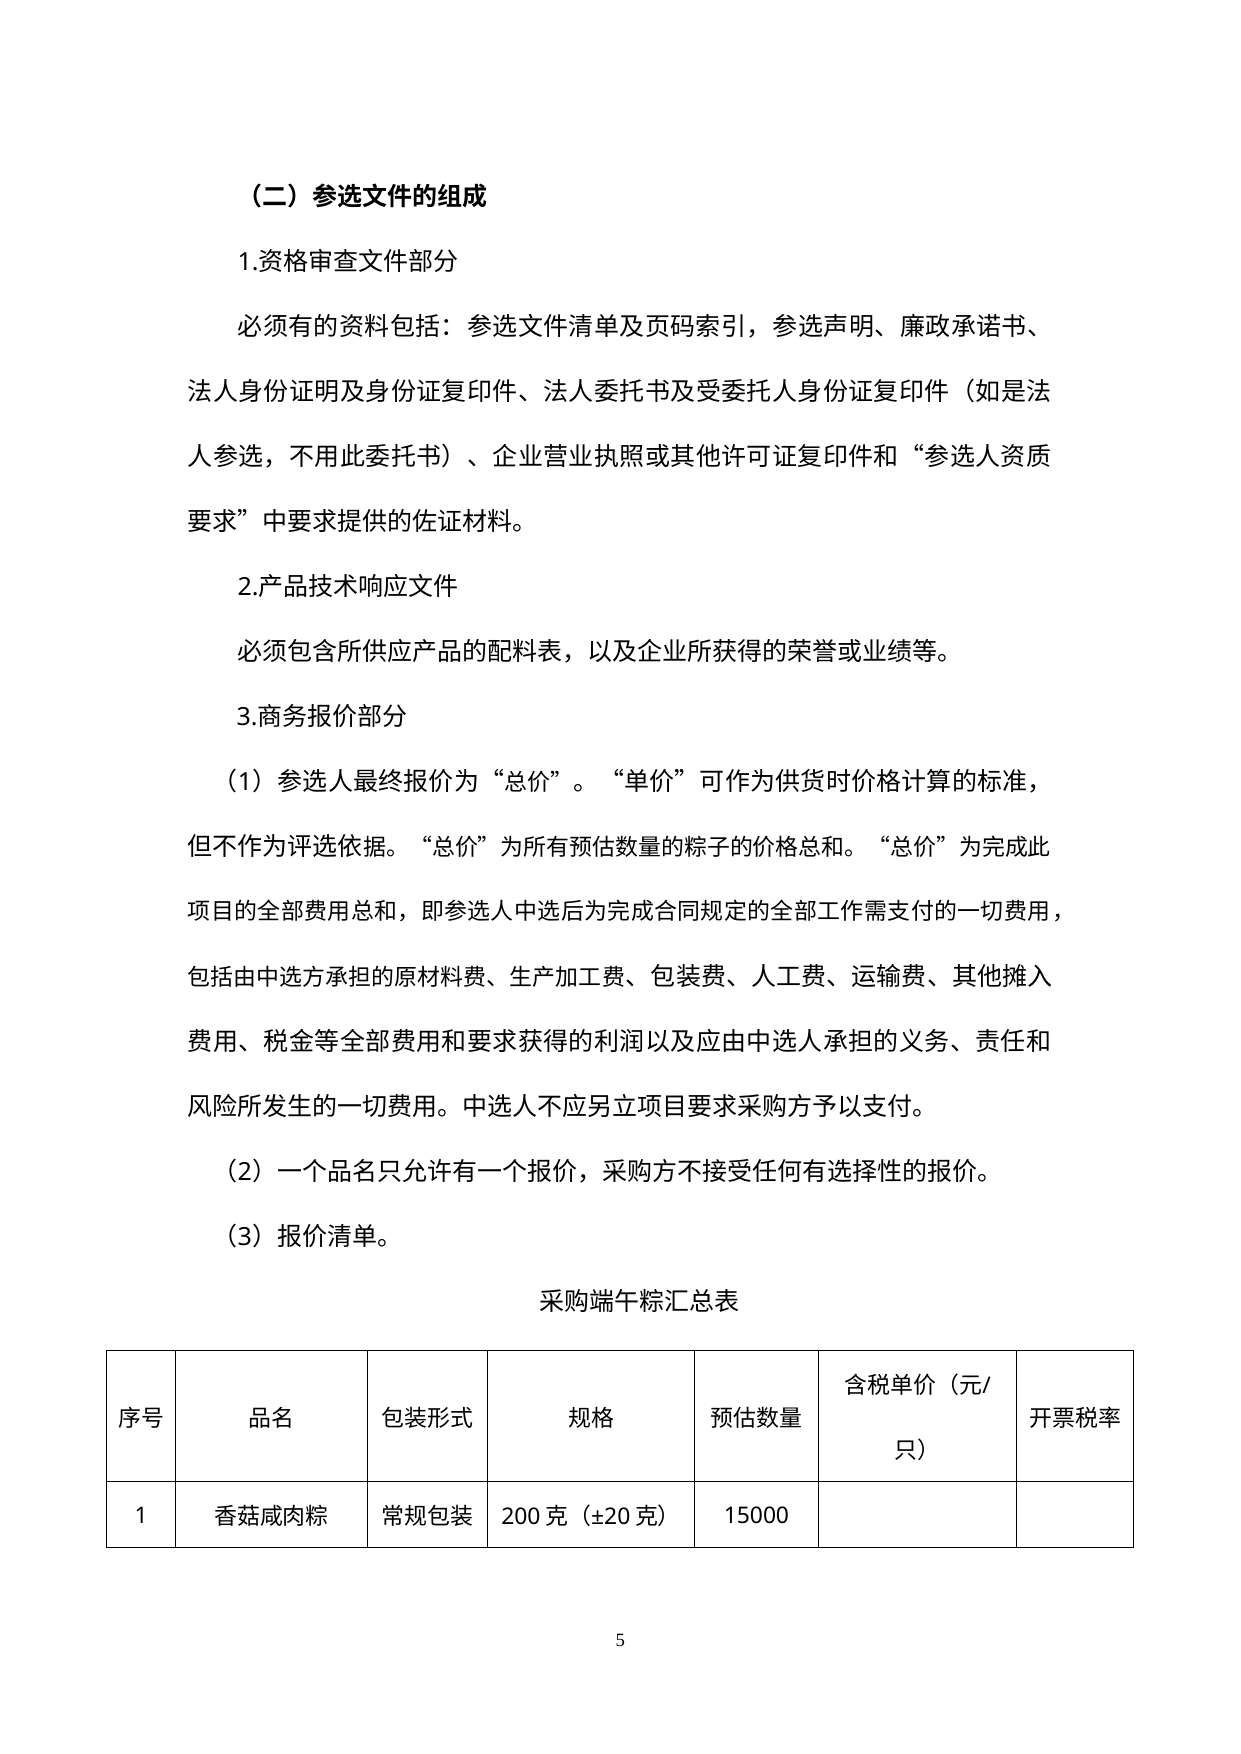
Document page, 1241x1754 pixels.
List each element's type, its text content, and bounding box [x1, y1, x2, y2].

table_cell [819, 1482, 1016, 1547]
table_cell 15000 [695, 1482, 818, 1547]
text 2.产品技术响应文件 [187, 552, 1053, 617]
text 必须包含所供应产品的配料表，以及企业所获得的荣誉或业绩等。 [187, 617, 1053, 682]
table_header 含税单价（元/只） [819, 1351, 1016, 1481]
table_header 规格 [488, 1351, 694, 1481]
table_header 预估数量 [695, 1351, 818, 1481]
table_cell 200克（±20克） [488, 1482, 694, 1547]
table_cell 常规包装 [368, 1482, 487, 1547]
table_cell 香菇咸肉粽 [176, 1482, 367, 1547]
text （3）报价清单。 [187, 1202, 1053, 1267]
text （2）一个品名只允许有一个报价，采购方不接受任何有选择性的报价。 [187, 1137, 1053, 1202]
text 1.资格审查文件部分 [187, 227, 1053, 292]
table_header 品名 [176, 1351, 367, 1481]
table_header 序号 [107, 1351, 175, 1481]
table_header 包装形式 [368, 1351, 487, 1481]
text 采购端午粽汇总表 [187, 1267, 1053, 1332]
table_cell [1017, 1482, 1133, 1547]
text 必须有的资料包括：参选文件清单及页码索引，参选声明、廉政承诺书、法人身份证明及身份证复印件、法人委托书及受委托人身份证复印件（如是法人参选，不用此委托书）、企业营业执照或其他许可证复印件和“参选人资质要求”中要求提供的佐证材料。 [187, 292, 1053, 552]
table_header 开票税率 [1017, 1351, 1133, 1481]
table_cell 1 [107, 1482, 175, 1547]
text （1）参选人最终报价为“总价”。“单价”可作为供货时价格计算的标准，但不作为评选依据。“总价”为所有预估数量的粽子的价格总和。“总价”为完成此项目的全部费用总和，即参选人中选后为完成合同规定的全部工作需支付的一切费用，包括由中选方承担的原材料费、生产加工费、包装费、人工费、运输费、其他摊入费用、税金等全部费用和要求获得的利润以及应由中选人承担的义务、责任和风险所发生的一切费用。中选人不应另立项目要求采购方予以支付。 [187, 747, 1053, 1137]
text 3.商务报价部分 [187, 682, 1053, 747]
text （二）参选文件的组成 [187, 162, 1053, 227]
